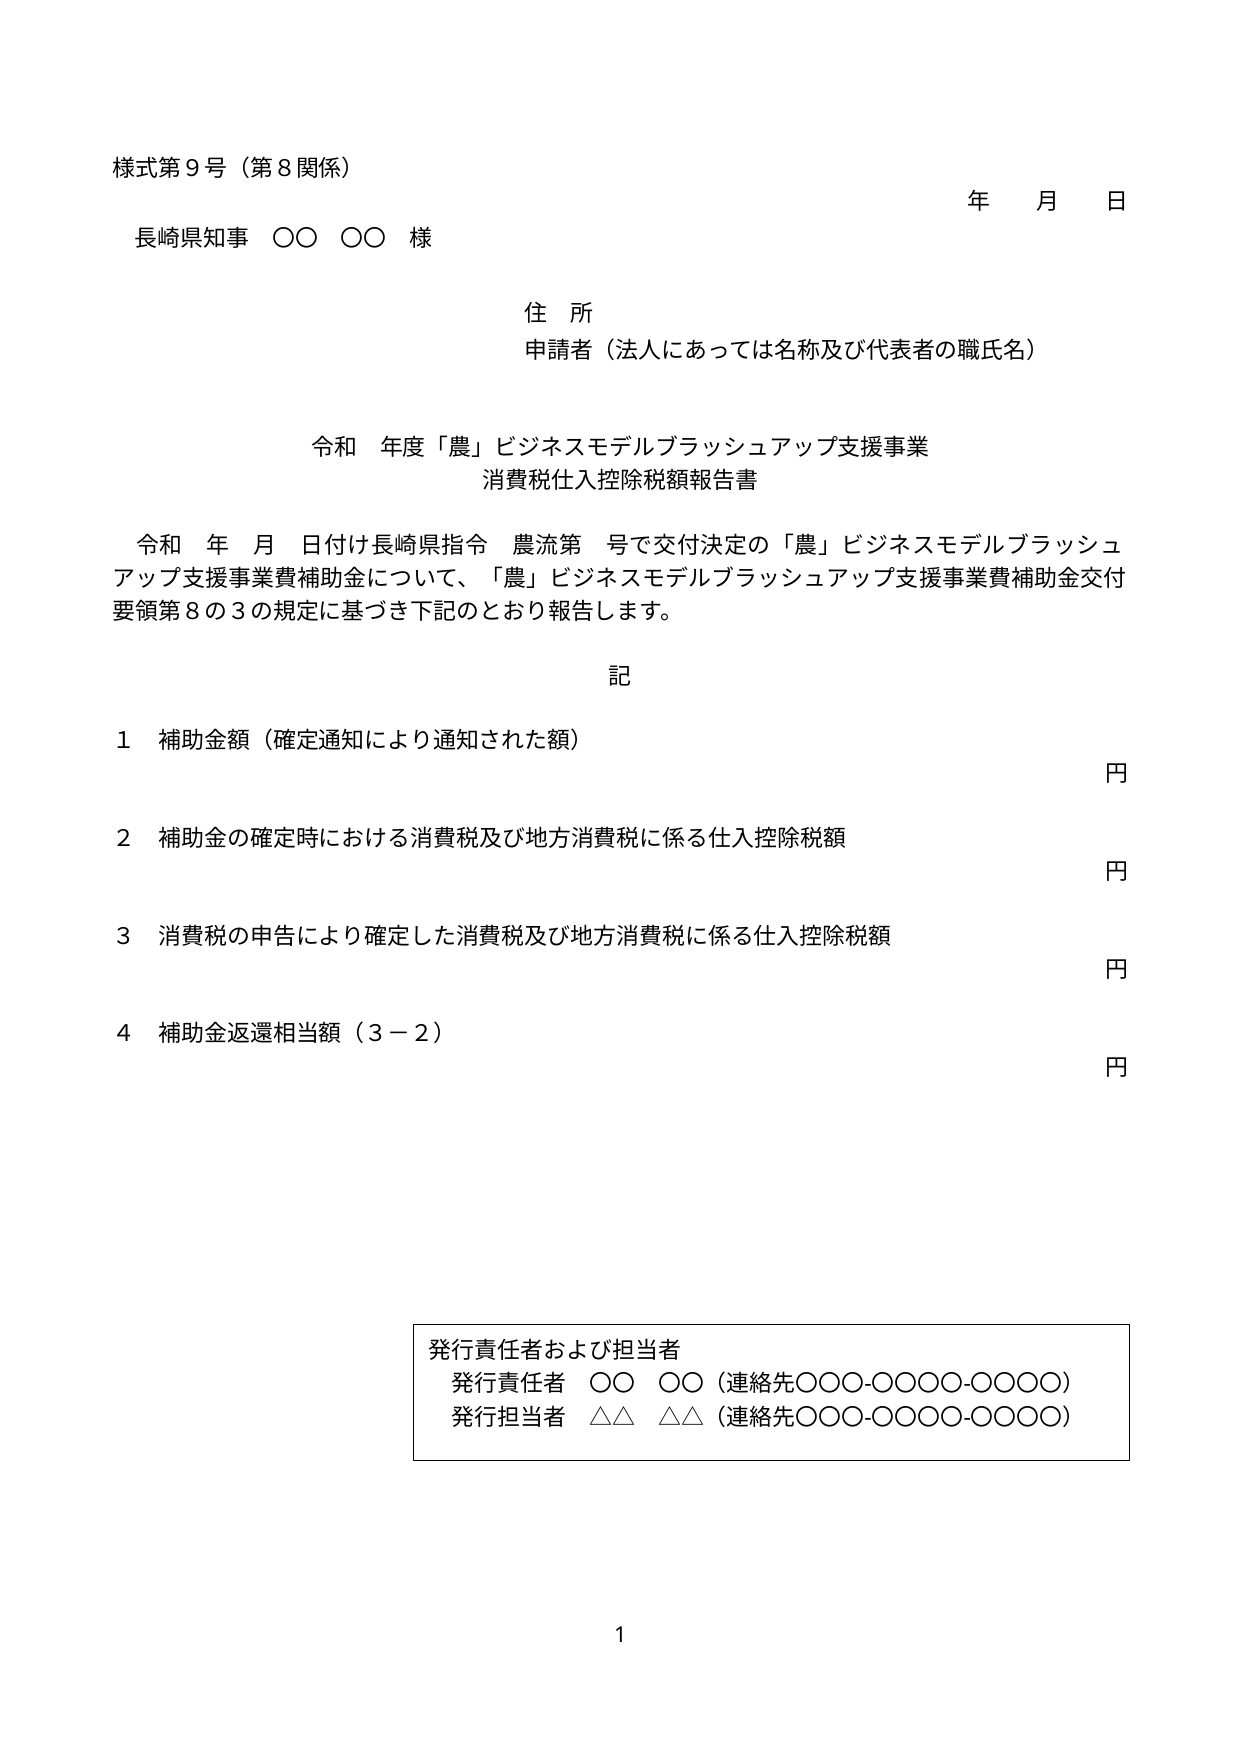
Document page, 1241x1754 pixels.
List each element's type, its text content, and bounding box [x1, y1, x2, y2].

text 長崎県知事 〇〇 〇〇 様 [134, 216, 1128, 254]
text 円 [112, 1048, 1128, 1082]
text 住 所 [134, 291, 1128, 329]
text 令和 年 月 日付け長崎県指令 農流第 号で交付決定の「農」ビジネスモデルブラッシュアップ支援事業費補助金について、「農」ビジネスモデルブラッシュアップ支援事業費補助金交付要領第８の３の規定に基づき下記のとおり報告します。 [112, 527, 1128, 626]
text ２ 補助金の確定時における消費税及び地方消費税に係る仕入控除税額 [112, 820, 1128, 853]
text 円 [112, 755, 1128, 788]
text 年 月 日 [112, 183, 1128, 216]
text 円 [112, 951, 1128, 984]
text ４ 補助金返還相当額（３－２） [112, 1015, 1128, 1048]
text 申請者（法人にあっては名称及び代表者の職氏名） [134, 329, 1128, 366]
text 令和 年度「農」ビジネスモデルブラッシュアップ支援事業 [112, 429, 1128, 462]
text 消費税仕入控除税額報告書 [112, 462, 1128, 495]
text ３ 消費税の申告により確定した消費税及び地方消費税に係る仕入控除税額 [112, 917, 1128, 951]
text 様式第９号（第８関係） [112, 150, 1128, 183]
text 記 [112, 658, 1128, 691]
text 円 [112, 853, 1128, 886]
text １ 補助金額（確定通知により通知された額） [112, 722, 1128, 755]
